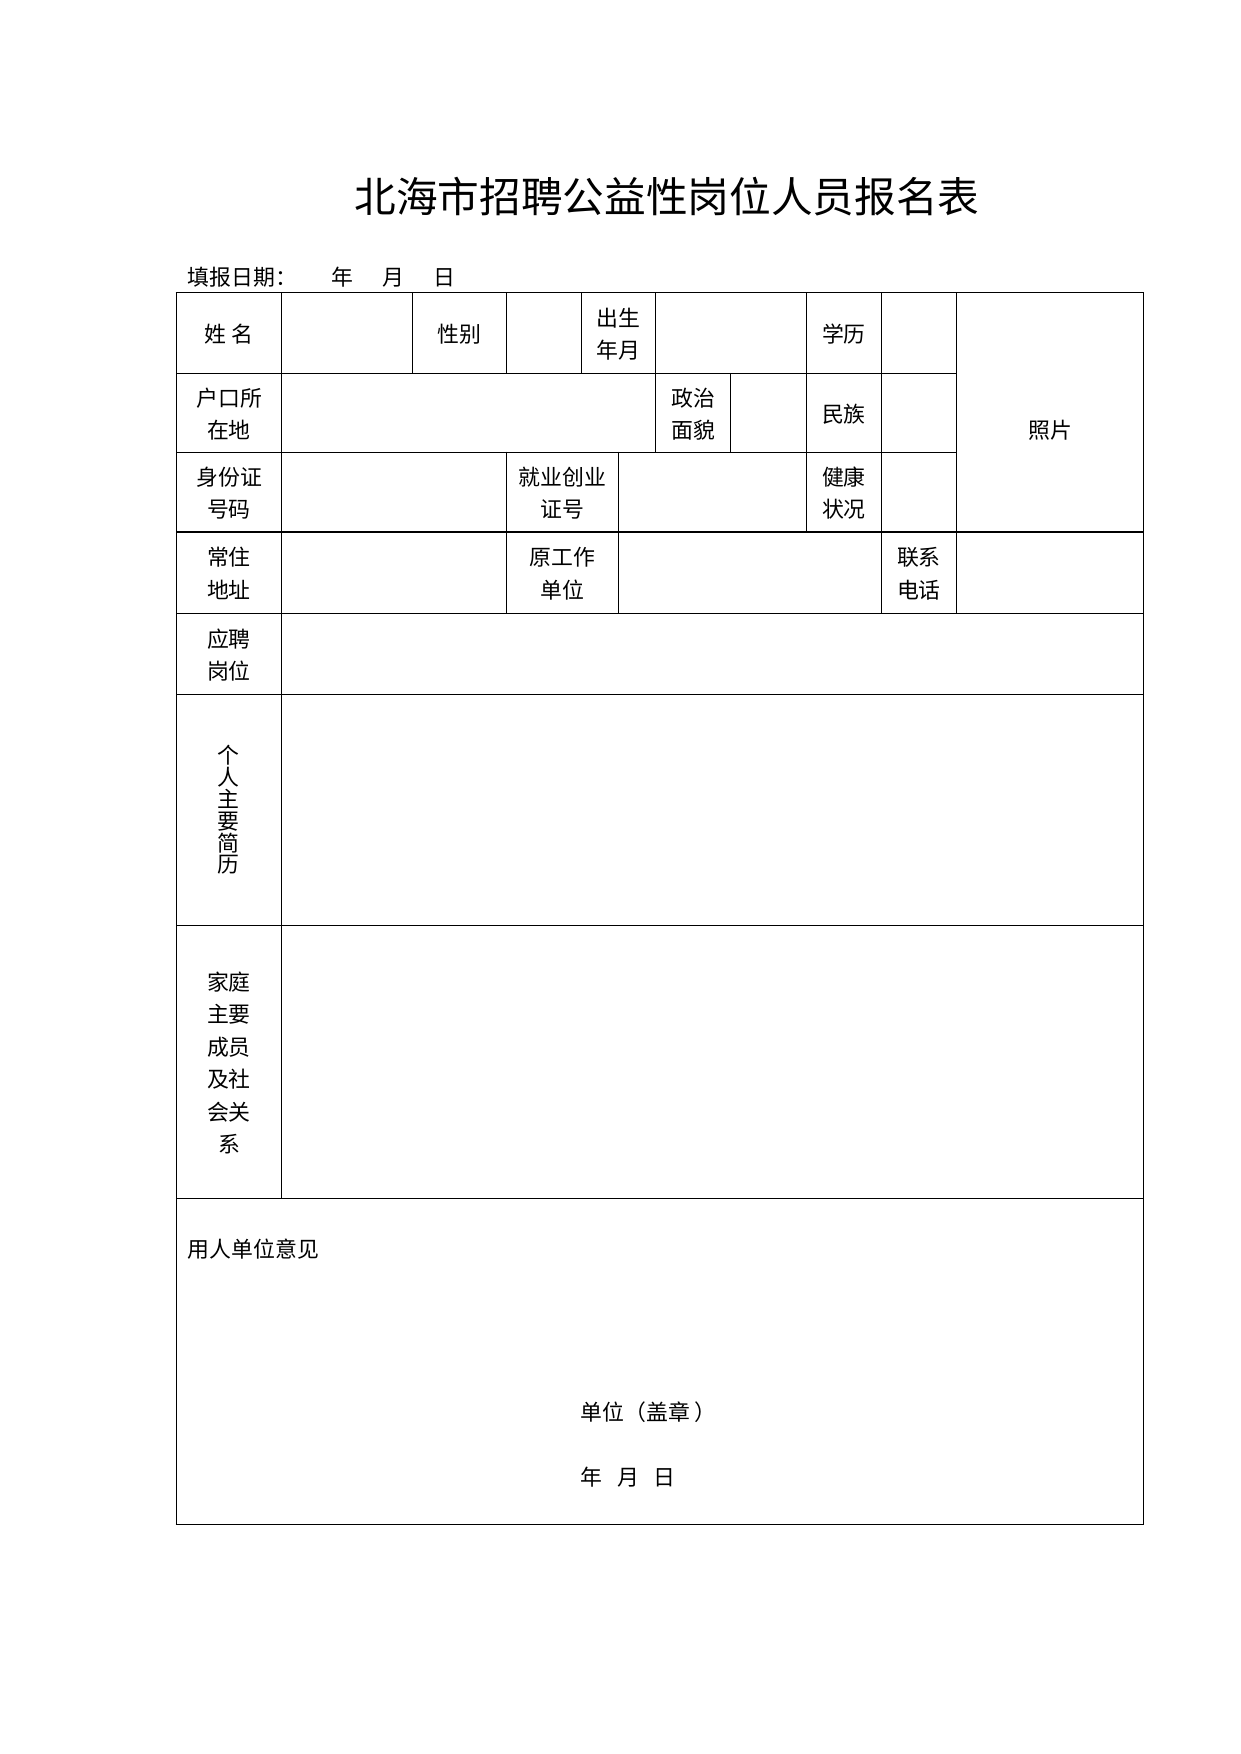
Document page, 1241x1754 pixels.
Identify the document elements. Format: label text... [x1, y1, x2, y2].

table_cell 联系电话 [882, 533, 956, 612]
table_header [656, 293, 806, 373]
table_cell 应聘 岗位 [177, 614, 281, 694]
table_cell [282, 926, 1143, 1198]
table_cell 个人主要简历 [177, 695, 281, 924]
table_cell [282, 533, 506, 612]
table_cell [282, 374, 655, 452]
table_cell [882, 453, 956, 531]
table_header [882, 293, 956, 373]
table_cell 身份证号码 [177, 453, 281, 531]
table_header 出生年月 [582, 293, 655, 373]
table_cell 户口所 在地 [177, 374, 281, 452]
table_cell [882, 374, 956, 452]
table_header [507, 293, 581, 373]
table_header [282, 293, 412, 373]
table_header 学历 [807, 293, 881, 373]
table_cell [957, 533, 1143, 612]
table_cell [282, 614, 1143, 694]
table_cell [282, 695, 1143, 924]
table_header 照片 [957, 293, 1143, 531]
table_cell 就业创业证号 [507, 453, 618, 531]
table_cell 原工作 单位 [507, 533, 618, 612]
table_cell 民族 [807, 374, 881, 452]
text 填报日期： 年 月 日 [187, 259, 1053, 292]
table_header 性别 [413, 293, 506, 373]
table_cell 健康状况 [807, 453, 881, 531]
table_cell [619, 533, 881, 612]
text 北海市招聘公益性岗位人员报名表 [187, 162, 1053, 227]
table_cell [619, 453, 806, 531]
table_cell 常住 地址 [177, 533, 281, 612]
table_cell [282, 453, 506, 531]
table_header 姓 名 [177, 293, 281, 373]
table_cell [731, 374, 806, 452]
table_cell 政治面貌 [656, 374, 730, 452]
table_cell 用人单位意见 单位（盖章 ） 年 月 日 [177, 1199, 1143, 1524]
table_cell 家庭 主要 成员 及社 会关 系 [177, 926, 281, 1198]
